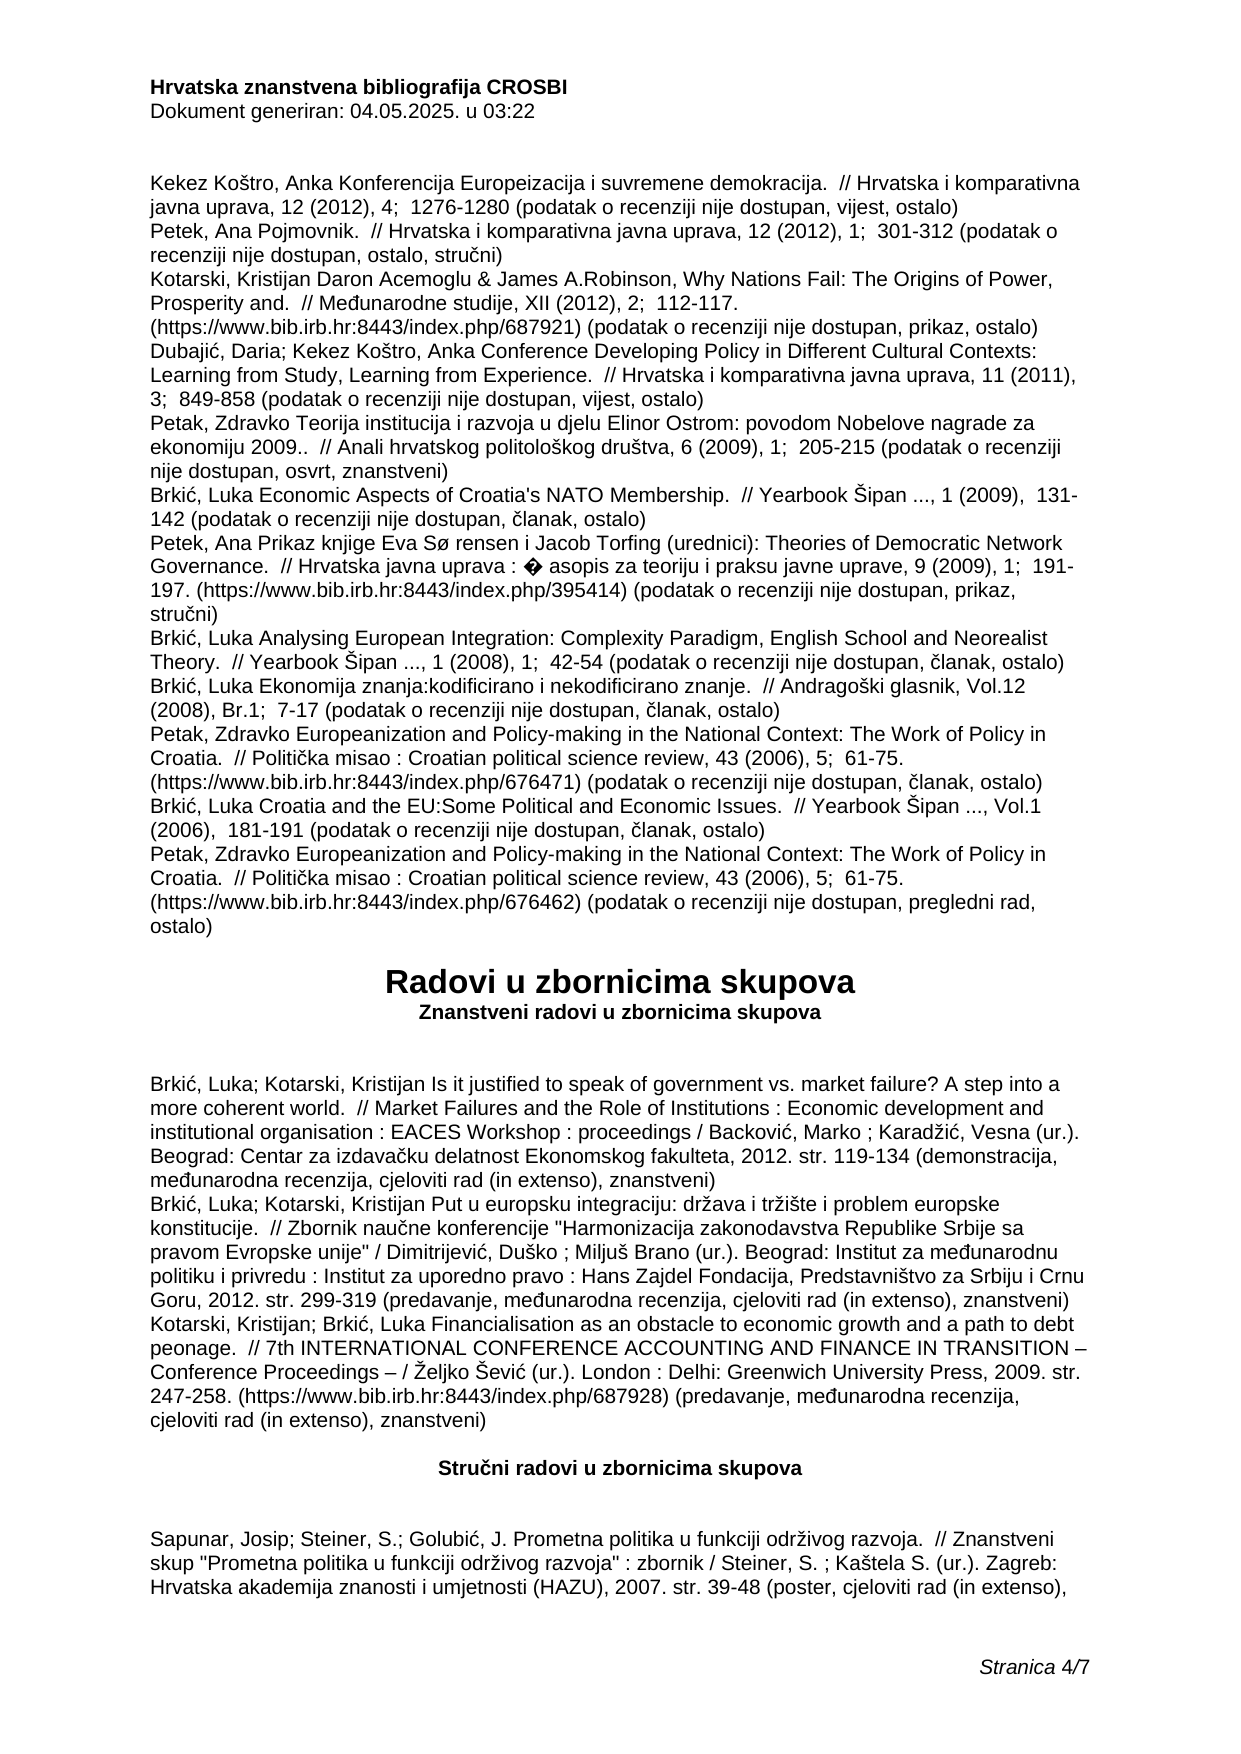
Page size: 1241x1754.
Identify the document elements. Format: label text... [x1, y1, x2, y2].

subtitle Radovi u zbornicima skupova [150, 962, 1090, 1000]
subtitle Znanstveni radovi u zbornicima skupova [150, 1000, 1090, 1024]
subtitle Stručni radovi u zbornicima skupova [150, 1455, 1090, 1479]
text Petak, Zdravko [150, 842, 1090, 938]
text Kekez Koštro, Anka [150, 171, 1090, 219]
text Petek, Ana [150, 530, 1090, 626]
text Brkić, Luka [150, 794, 1090, 842]
text Petak, Zdravko [150, 722, 1090, 794]
text Brkić, Luka; Kotarski, Kristijan [150, 1192, 1090, 1312]
text Kotarski, Kristijan; Brkić, Luka [150, 1312, 1090, 1431]
text Brkić, Luka [150, 626, 1090, 674]
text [150, 1527, 1090, 1599]
text Brkić, Luka; Kotarski, Kristijan [150, 1072, 1090, 1192]
text Petek, Ana [150, 219, 1090, 267]
text Brkić, Luka [150, 674, 1090, 722]
text Brkić, Luka [150, 482, 1090, 530]
text Petak, Zdravko [150, 411, 1090, 482]
text Kotarski, Kristijan [150, 267, 1090, 339]
text Dubajić, Daria; Kekez Koštro, Anka [150, 339, 1090, 411]
